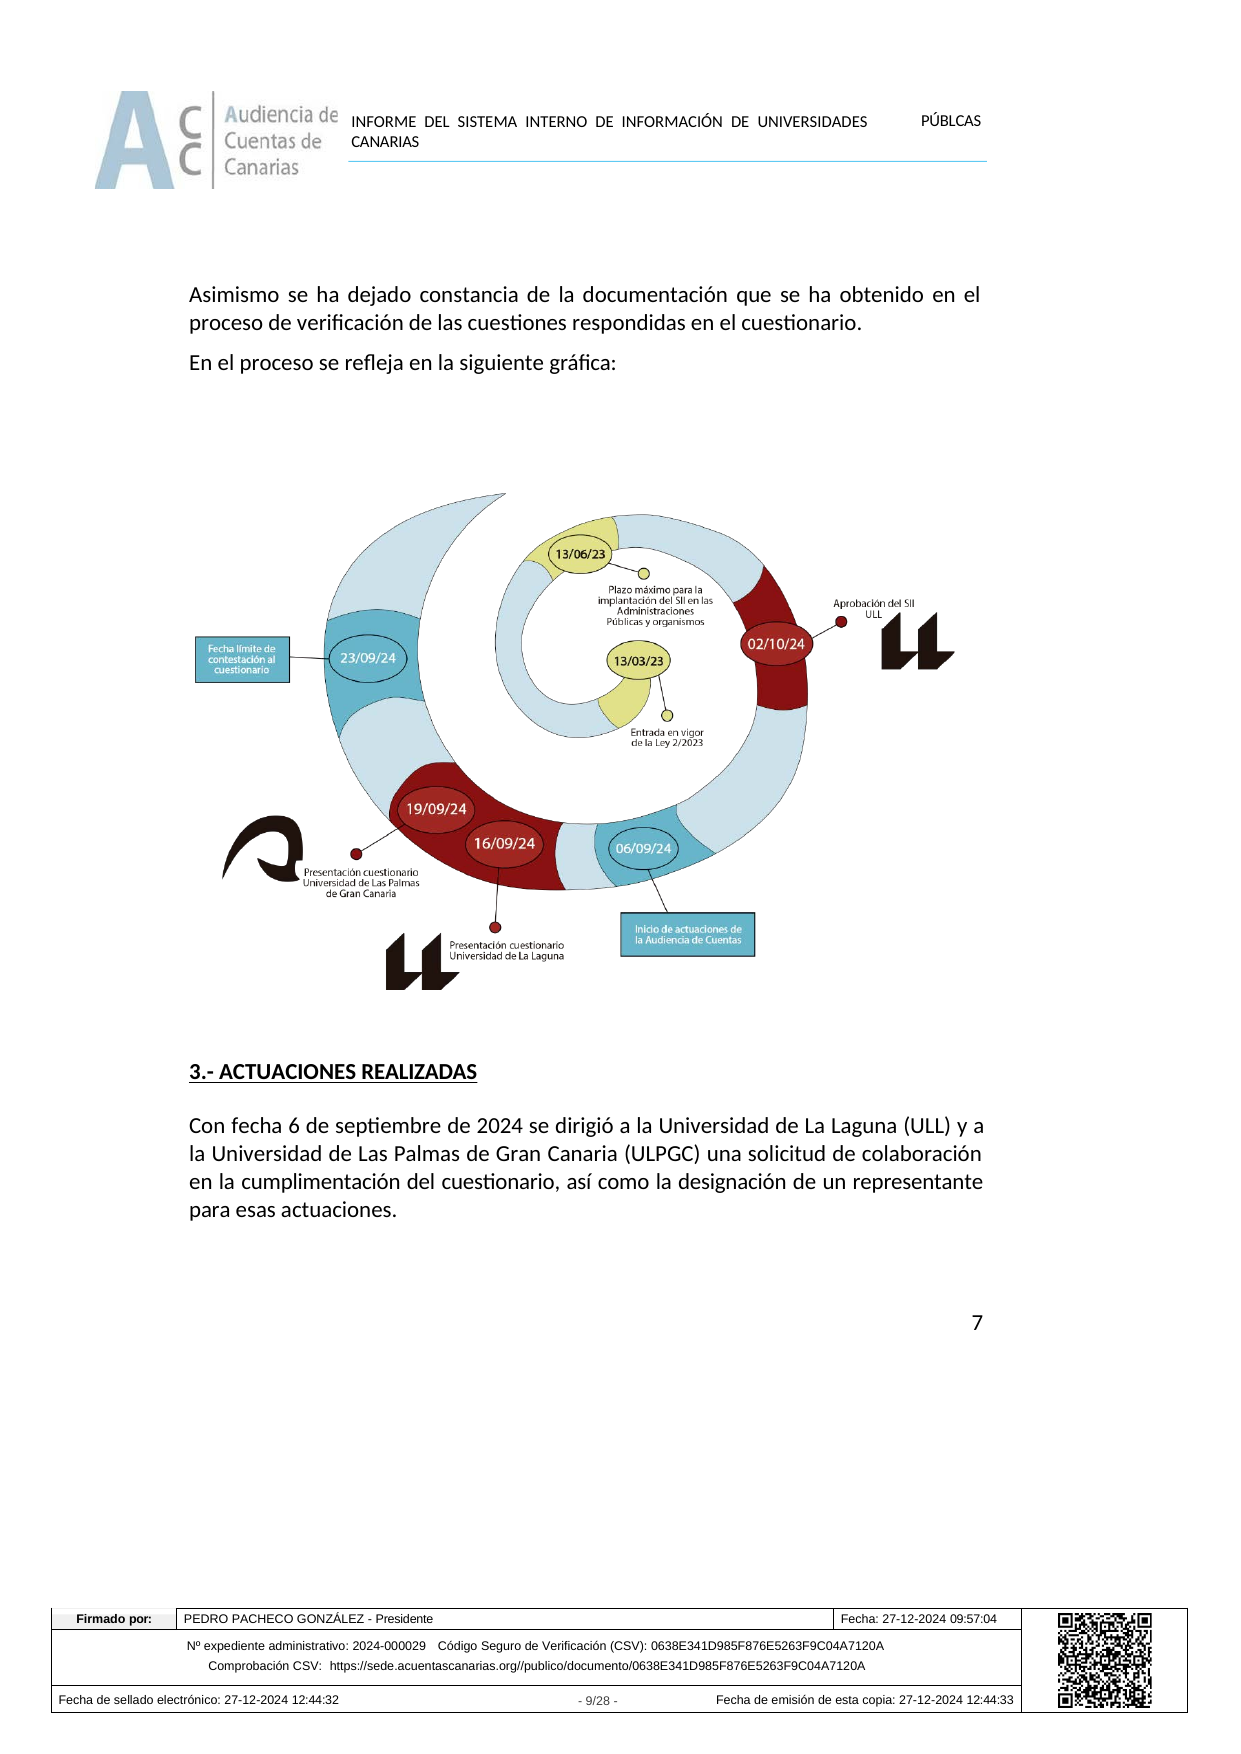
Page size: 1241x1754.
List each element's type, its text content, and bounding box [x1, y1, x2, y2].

picture [189, 489, 955, 990]
text Asimismo se ha dejado constancia de la documentación que se ha obtenido en el proceso de verificación de las cuestiones respondidas en el cuestionario. [189, 280, 984, 336]
text En el proceso se refleja en la siguiente gráfica: [189, 348, 1196, 376]
text Con fecha 6 de septiembre de 2024 se dirigió a la Universidad de La Laguna (ULL) y a la Universidad de Las Palmas de Gran Canaria (ULPGC) una solicitud de colaboración en la cumplimentación del cuestionario, así como la designación de un representante para esas actuaciones. [189, 1111, 984, 1223]
picture [1058, 1613, 1152, 1708]
text 7 [44, 1308, 984, 1337]
picture [94, 91, 338, 189]
subtitle 3.- ACTUACIONES REALIZADAS [189, 1057, 1196, 1086]
